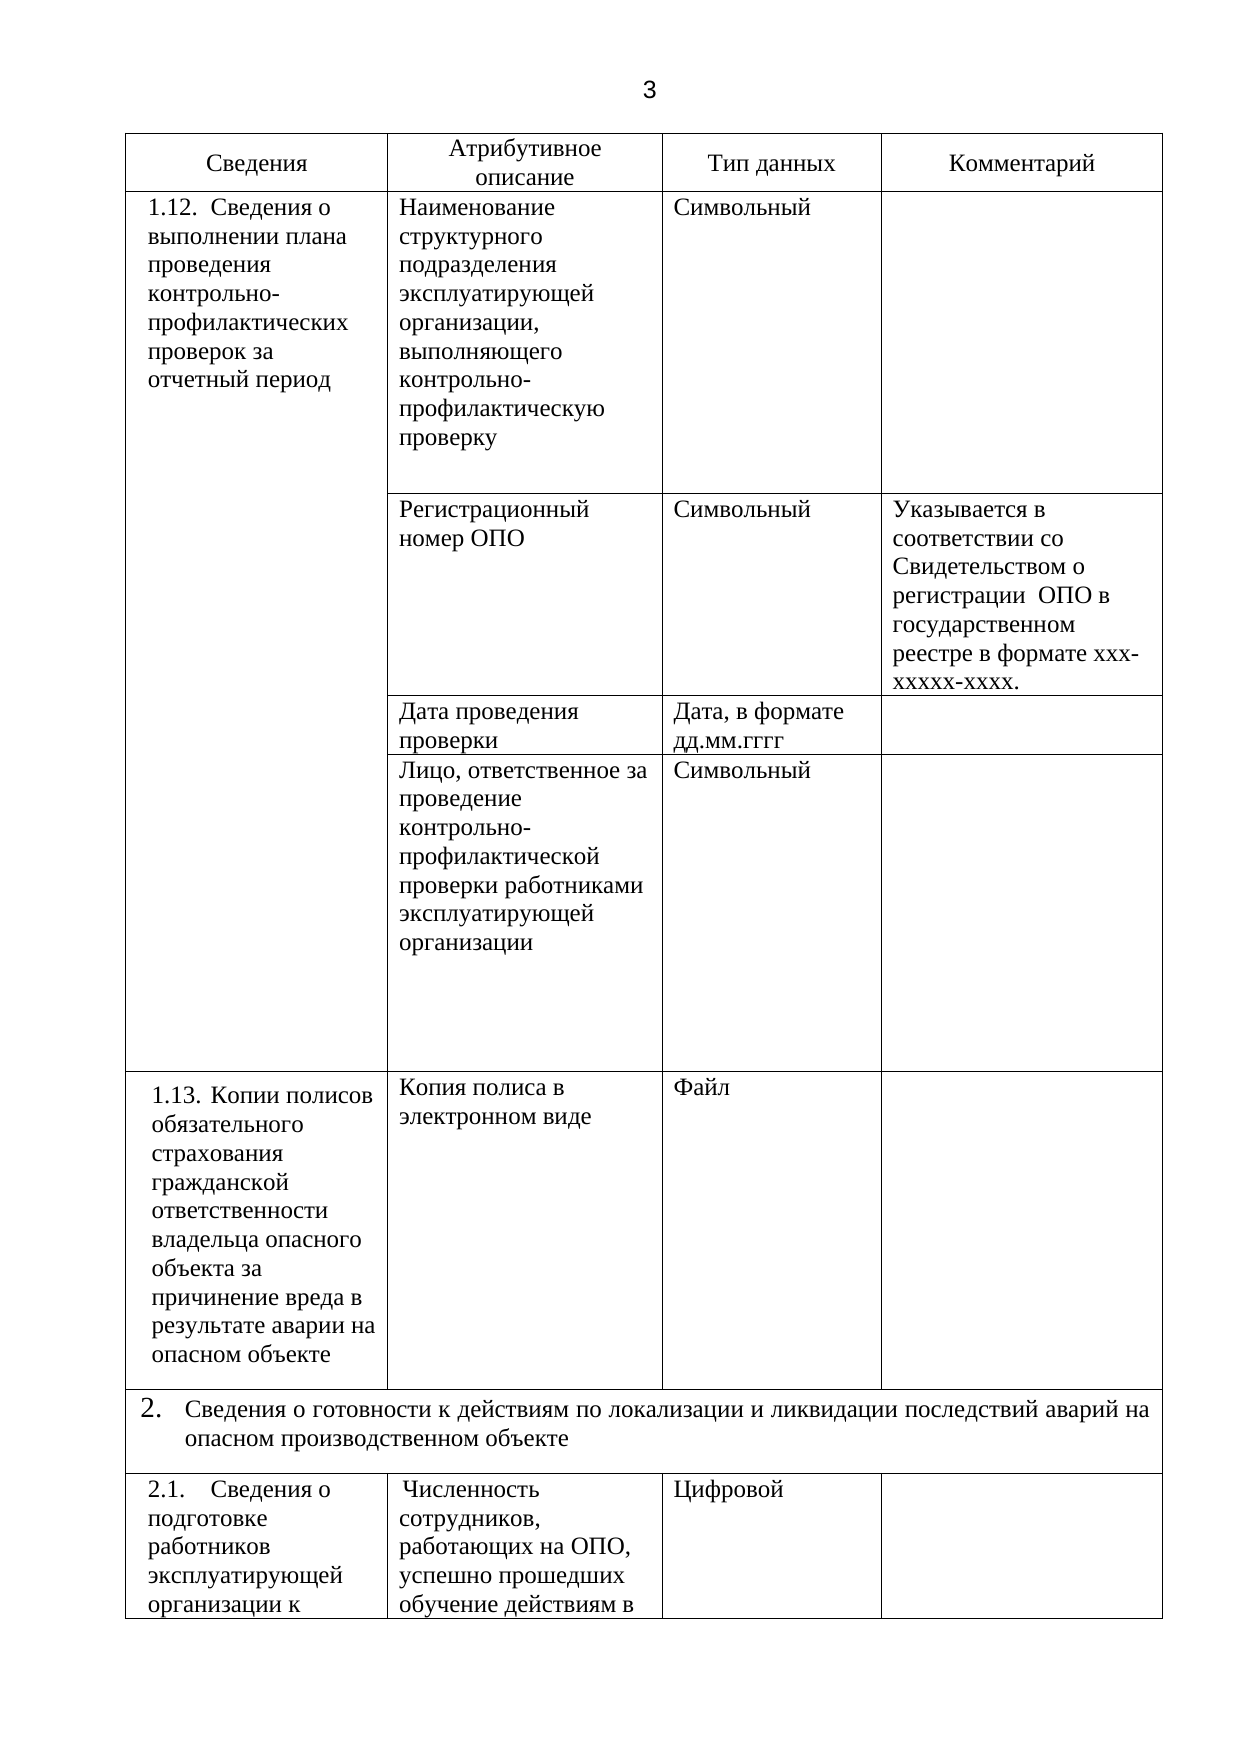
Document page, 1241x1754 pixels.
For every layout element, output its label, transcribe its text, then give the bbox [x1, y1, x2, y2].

table_cell Лицо, ответственное за проведение контрольно-профилактической проверки работниками эксплуатирующей организации [388, 755, 662, 1071]
table_cell Сведения о готовности к действиям по локализации и ликвидации последствий аварий на опасном производственном объекте [126, 1390, 1162, 1473]
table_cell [388, 1474, 662, 1618]
table_cell [882, 755, 1162, 1071]
table_cell [882, 192, 1162, 493]
table_header Комментарий [882, 134, 1162, 191]
table_header Тип данных [663, 134, 881, 191]
table_cell Регистрационный номер ОПО [388, 494, 662, 695]
table_header Атрибутивное описание [388, 134, 662, 191]
table_cell Символьный [663, 192, 881, 493]
table_cell Наименование структурного подразделения эксплуатирующей организации, выполняющего контрольно-профилактическую проверку [388, 192, 662, 493]
table_cell Указывается в соответствии со Свидетельством о регистрации ОПО в государственном реестре в формате ххх-ххххх-хххх. [882, 494, 1162, 695]
table_cell [882, 696, 1162, 754]
table_header Сведения [126, 134, 387, 191]
table_cell [882, 1474, 1162, 1618]
table_cell Цифровой [663, 1474, 881, 1618]
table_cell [126, 1474, 387, 1618]
table_cell Символьный [663, 494, 881, 695]
table_cell Копия полиса в электронном виде [388, 1072, 662, 1389]
table_cell Дата проведения проверки [388, 696, 662, 754]
table_cell Дата, в формате дд.мм.гггг [663, 696, 881, 754]
table_cell Файл [663, 1072, 881, 1389]
table_cell [882, 1072, 1162, 1389]
table_cell Сведения о выполнении плана проведения контрольно-профилактических проверок за отчетный период [126, 192, 387, 1071]
table_cell Копии полисов обязательного страхования гражданской ответственности владельца опасного объекта за причинение вреда в результате аварии на опасном объекте [126, 1072, 387, 1389]
table_cell Символьный [663, 755, 881, 1071]
